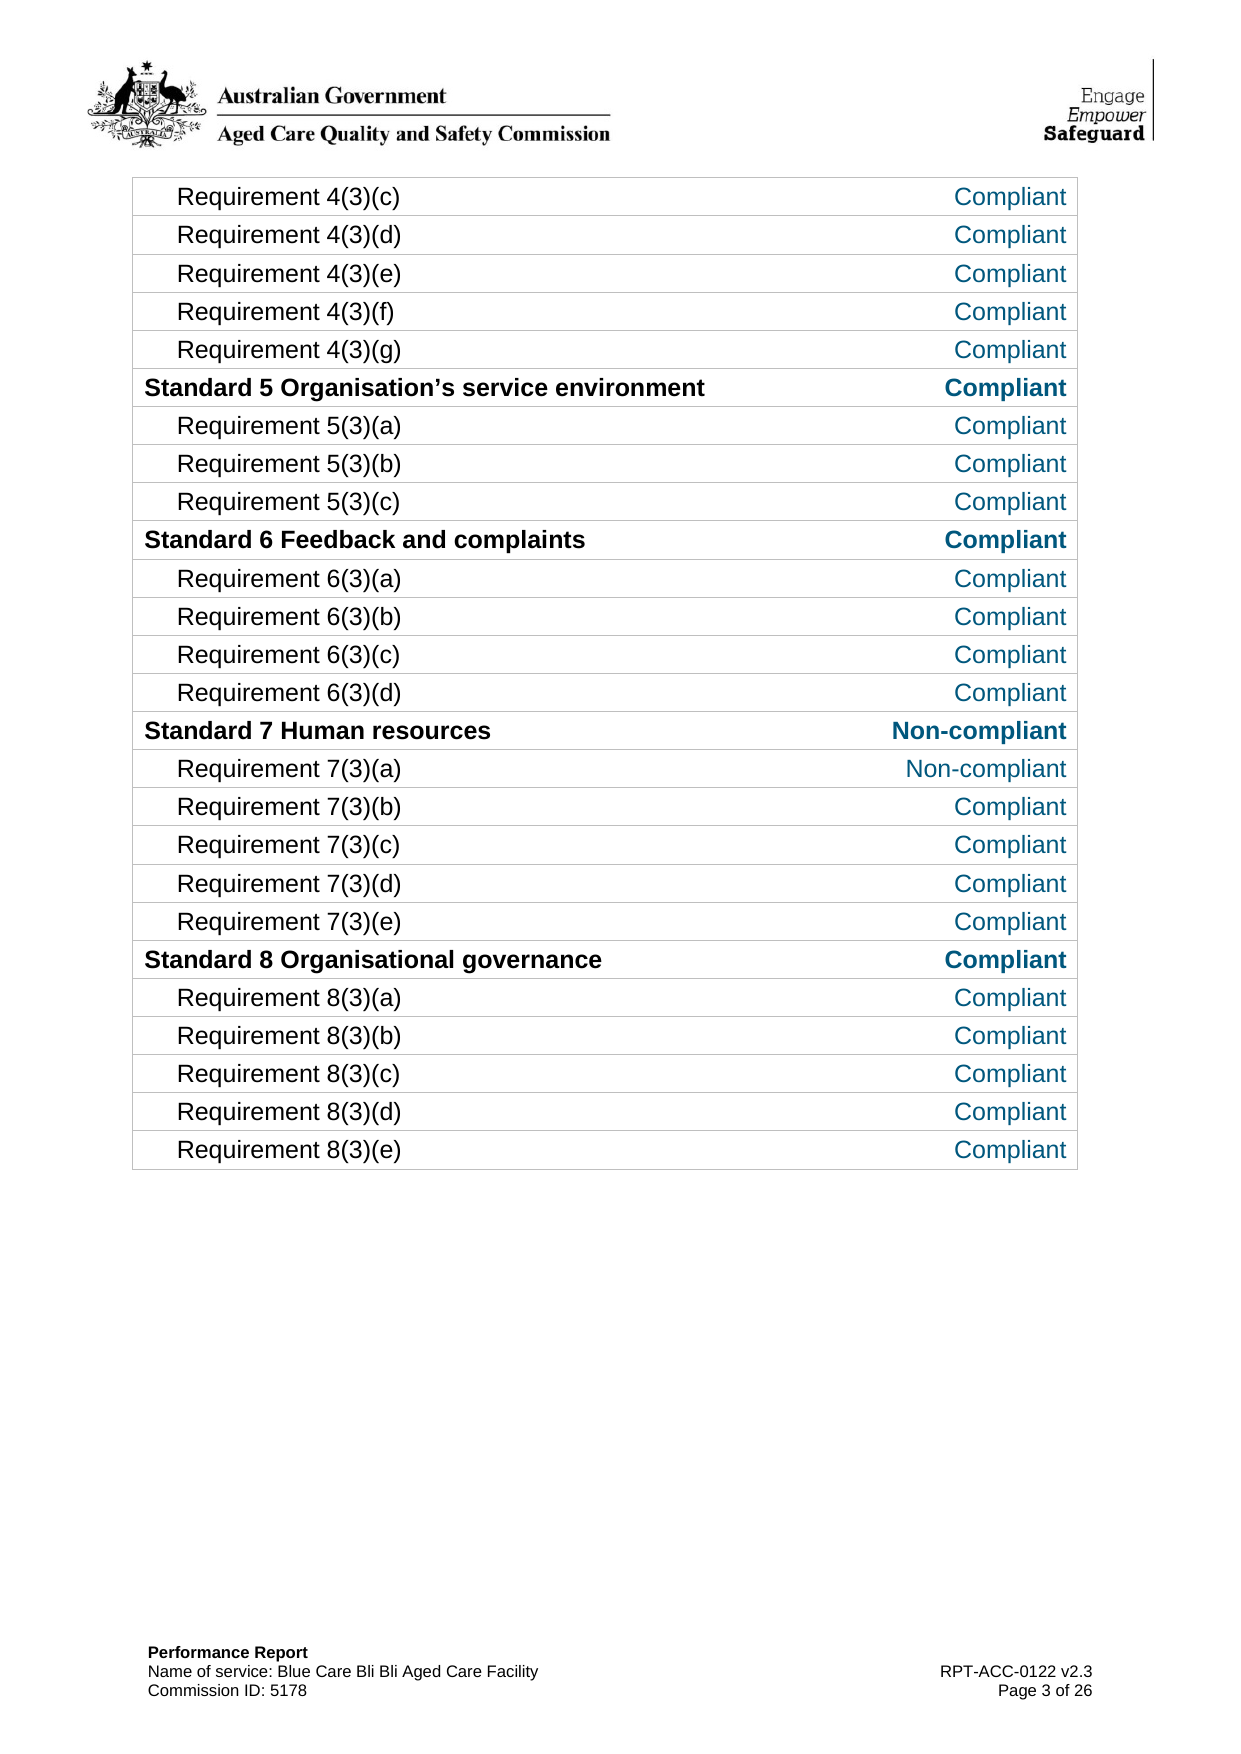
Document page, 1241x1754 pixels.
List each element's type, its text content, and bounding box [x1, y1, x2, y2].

table_cell Non-compliant [878, 712, 1077, 749]
table_cell Compliant [878, 674, 1077, 711]
table_cell Requirement 8(3)(e) [133, 1131, 878, 1168]
table_cell Requirement 7(3)(c) [133, 826, 878, 863]
table_cell Compliant [878, 636, 1077, 673]
table_cell Compliant [878, 941, 1077, 978]
table_cell Standard 6 Feedback and complaints [133, 521, 878, 558]
table_cell Requirement 5(3)(b) [133, 445, 878, 482]
table_cell Compliant [878, 331, 1077, 368]
table_cell Compliant [878, 369, 1077, 406]
table_cell Requirement 7(3)(d) [133, 865, 878, 902]
table_cell Requirement 7(3)(b) [133, 788, 878, 825]
table_cell Compliant [878, 521, 1077, 558]
table_cell Compliant [878, 598, 1077, 635]
table_cell Compliant [878, 445, 1077, 482]
table_cell Requirement 7(3)(a) [133, 750, 878, 787]
table_cell Compliant [878, 178, 1077, 215]
table_cell Compliant [878, 407, 1077, 444]
table_cell Compliant [878, 979, 1077, 1016]
table_cell Standard 7 Human resources [133, 712, 878, 749]
table_cell Requirement 5(3)(a) [133, 407, 878, 444]
table_cell Requirement 4(3)(g) [133, 331, 878, 368]
table_cell Requirement 6(3)(c) [133, 636, 878, 673]
table_cell Compliant [878, 1055, 1077, 1092]
table_cell Requirement 4(3)(c) [133, 178, 878, 215]
table_cell Compliant [878, 216, 1077, 253]
table_cell Requirement 4(3)(d) [133, 216, 878, 253]
table_cell Requirement 7(3)(e) [133, 903, 878, 940]
table_cell Requirement 5(3)(c) [133, 483, 878, 520]
table_cell Requirement 4(3)(e) [133, 255, 878, 292]
table_cell Compliant [878, 560, 1077, 597]
table_cell Compliant [878, 255, 1077, 292]
table_cell Requirement 8(3)(a) [133, 979, 878, 1016]
table_cell Compliant [878, 1131, 1077, 1168]
table_cell Non-compliant [878, 750, 1077, 787]
table_cell Compliant [878, 1017, 1077, 1054]
table_cell Compliant [878, 788, 1077, 825]
table_cell Compliant [878, 1093, 1077, 1130]
table_cell Standard 5 Organisation’s service environment [133, 369, 878, 406]
table_cell Requirement 8(3)(d) [133, 1093, 878, 1130]
table_cell Compliant [878, 483, 1077, 520]
table_cell Compliant [878, 826, 1077, 863]
table_cell Compliant [878, 293, 1077, 330]
table_cell Standard 8 Organisational governance [133, 941, 878, 978]
table_cell Requirement 6(3)(d) [133, 674, 878, 711]
picture [1, 0, 1241, 169]
table_cell Requirement 6(3)(a) [133, 560, 878, 597]
table_cell Compliant [878, 865, 1077, 902]
table_cell Compliant [878, 903, 1077, 940]
table_cell Requirement 4(3)(f) [133, 293, 878, 330]
table_cell Requirement 8(3)(c) [133, 1055, 878, 1092]
table_cell Requirement 8(3)(b) [133, 1017, 878, 1054]
table_cell Requirement 6(3)(b) [133, 598, 878, 635]
